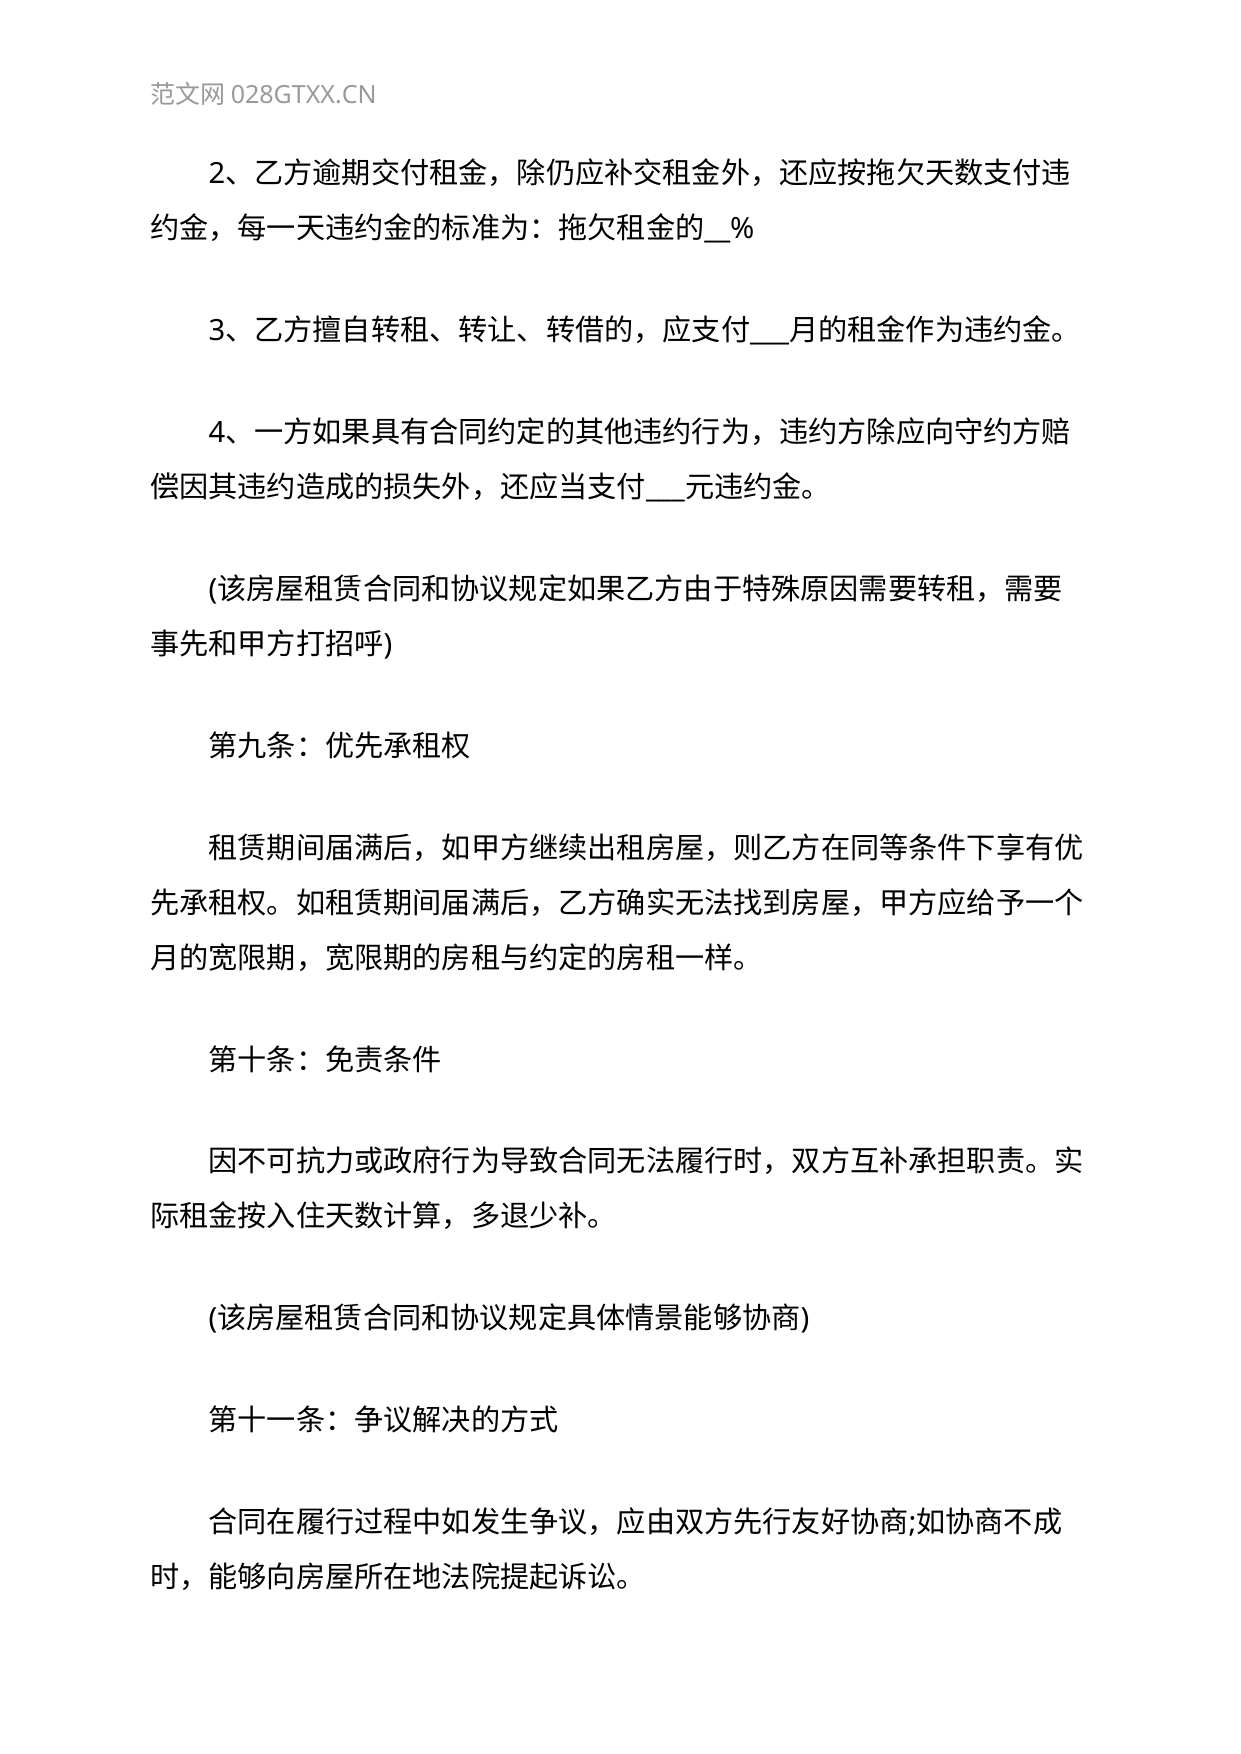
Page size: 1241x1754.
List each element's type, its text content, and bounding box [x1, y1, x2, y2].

text 第十条：免责条件 [150, 1036, 1090, 1078]
text 4、一方如果具有合同约定的其他违约行为，违约方除应向守约方赔偿因其违约造成的损失外，还应当支付___元违约金。 [150, 409, 1090, 506]
text 合同在履行过程中如发生争议，应由双方先行友好协商;如协商不成时，能够向房屋所在地法院提起诉讼。 [150, 1498, 1090, 1596]
text 因不可抗力或政府行为导致合同无法履行时，双方互补承担职责。实际租金按入住天数计算，多退少补。 [150, 1138, 1090, 1235]
text (该房屋租赁合同和协议规定如果乙方由于特殊原因需要转租，需要事先和甲方打招呼) [150, 566, 1090, 663]
text 第九条：优先承租权 [150, 723, 1090, 765]
text 租赁期间届满后，如甲方继续出租房屋，则乙方在同等条件下享有优先承租权。如租赁期间届满后，乙方确实无法找到房屋，甲方应给予一个月的宽限期，宽限期的房租与约定的房租一样。 [150, 825, 1090, 977]
text 第十一条：争议解决的方式 [150, 1397, 1090, 1439]
text 3、乙方擅自转租、转让、转借的，应支付___月的租金作为违约金。 [150, 307, 1090, 349]
text 2、乙方逾期交付租金，除仍应补交租金外，还应按拖欠天数支付违约金，每一天违约金的标准为：拖欠租金的__% [150, 150, 1090, 247]
text (该房屋租赁合同和协议规定具体情景能够协商) [150, 1295, 1090, 1337]
